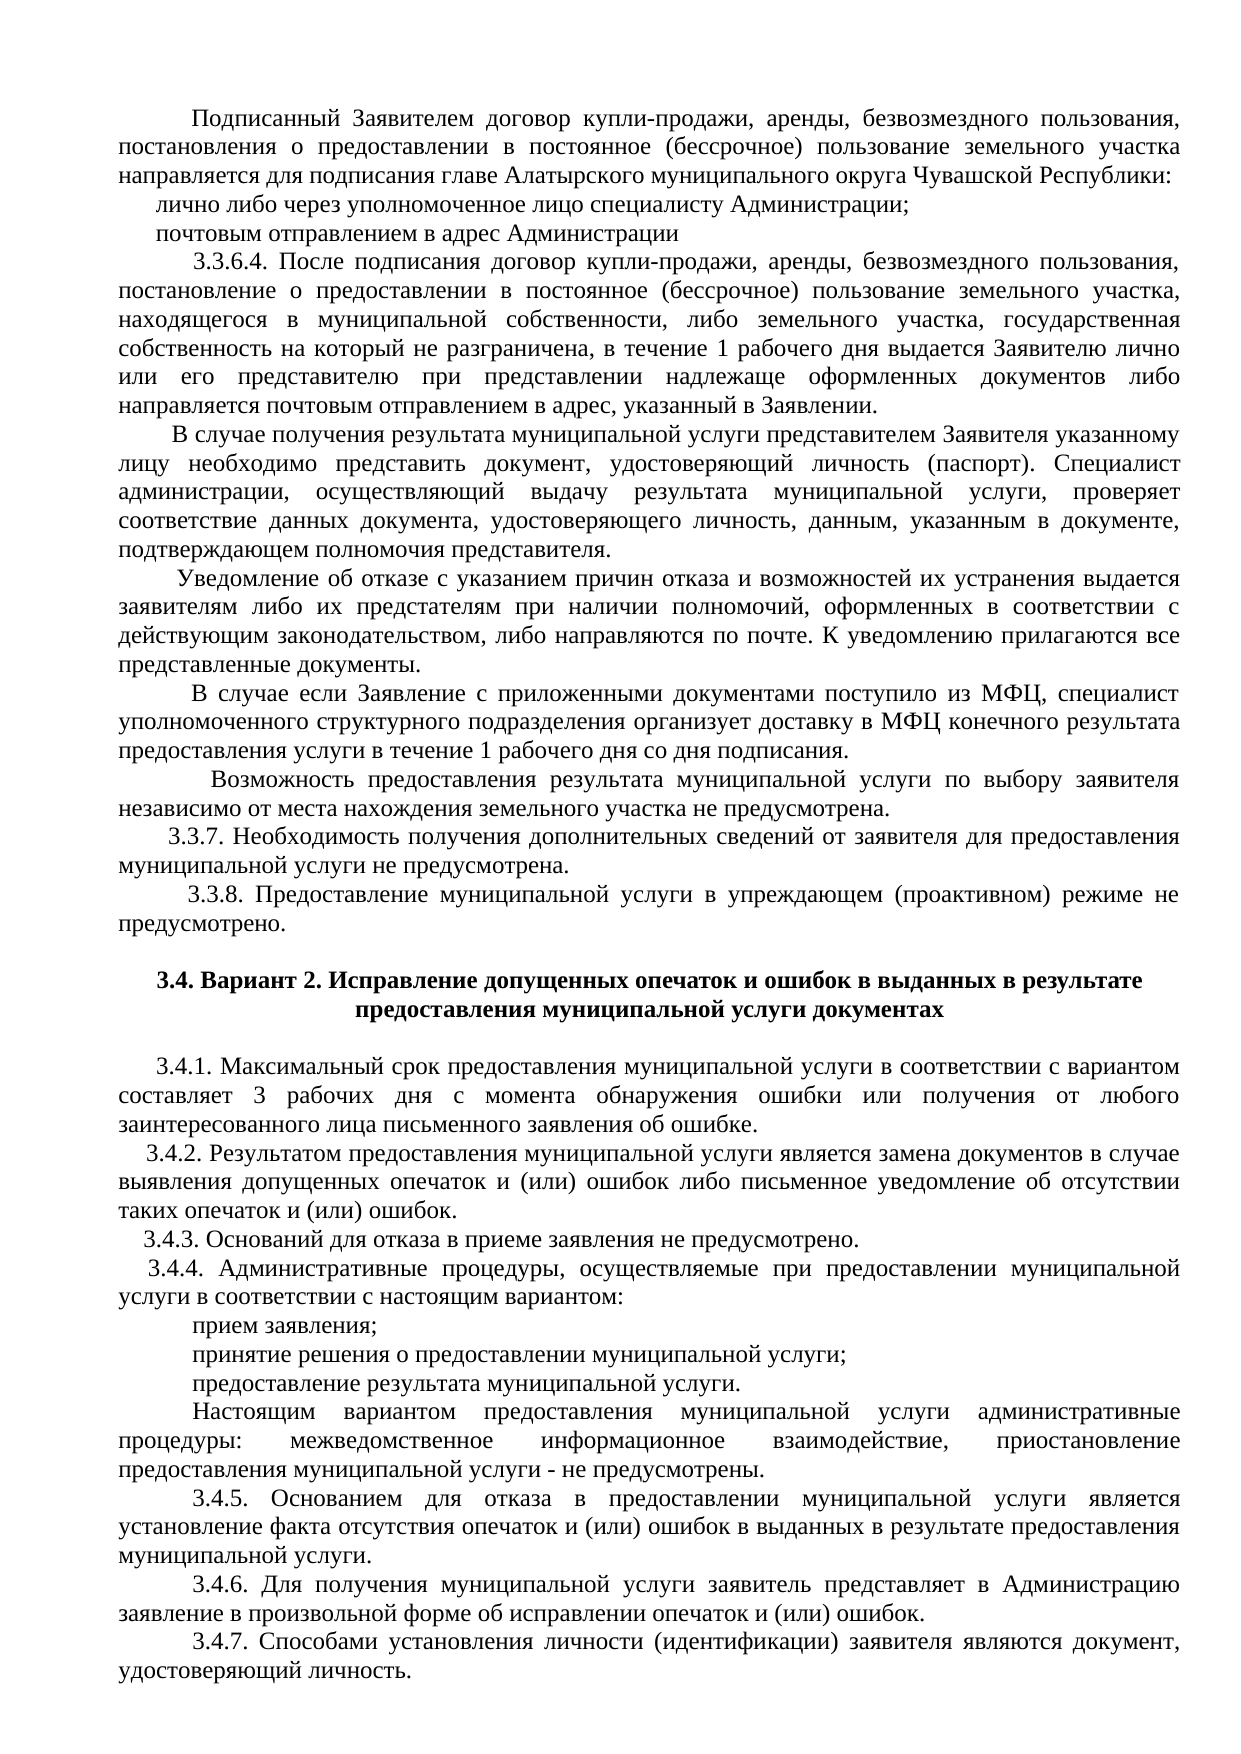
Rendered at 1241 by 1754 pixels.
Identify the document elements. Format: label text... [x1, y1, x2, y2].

text Возможность предоставления результата муниципальной услуги по выбору заявителя независимо от места нахождения земельного участка не предусмотрена. [118, 764, 1181, 821]
text В случае если Заявление с приложенными документами поступило из МФЦ, специалист уполномоченного структурного подразделения организует доставку в МФЦ конечного результата предоставления услуги в течение 1 рабочего дня со дня подписания. [118, 678, 1181, 764]
text 3.4.3. Оснований для отказа в приеме заявления не предусмотрено. [118, 1224, 1181, 1253]
text 3.3.6.4. После подписания договор купли-продажи, аренды, безвозмездного пользования, постановление о предоставлении в постоянное (бессрочное) пользование земельного участка, находящегося в муниципальной собственности, либо земельного участка, государственная собственность на который не разграничена, в течение 1 рабочего дня выдается Заявителю лично или его представителю при представлении надлежаще оформленных документов либо направляется почтовым отправлением в адрес, указанный в Заявлении. [118, 246, 1181, 419]
text Подписанный Заявителем договор купли-продажи, аренды, безвозмездного пользования, постановления о предоставлении в постоянное (бессрочное) пользование земельного участка направляется для подписания главе Алатырского муниципального округа Чувашской Республики: [118, 103, 1181, 189]
text почтовым отправлением в адрес Администрации [118, 218, 1181, 246]
text 3.4.4. Административные процедуры, осуществляемые при предоставлении муниципальной услуги в соответствии с настоящим вариантом: [118, 1253, 1181, 1310]
text В случае получения результата муниципальной услуги представителем Заявителя указанному лицу необходимо представить документ, удостоверяющий личность (паспорт). Специалист администрации, осуществляющий выдачу результата муниципальной услуги, проверяет соответствие данных документа, удостоверяющего личность, данным, указанным в документе, подтверждающем полномочия представителя. [118, 419, 1181, 563]
text прием заявления; [118, 1310, 1181, 1339]
text 3.4.1. Максимальный срок предоставления муниципальной услуги в соответствии с вариантом составляет 3 рабочих дня с момента обнаружения ошибки или получения от любого заинтересованного лица письменного заявления об ошибке. [118, 1051, 1181, 1138]
text 3.3.8. Предоставление муниципальной услуги в упреждающем (проактивном) режиме не предусмотрено. [118, 879, 1181, 936]
subtitle 3.4. Вариант 2. Исправление допущенных опечаток и ошибок в выданных в результате предоставления муниципальной услуги документах [118, 965, 1181, 1023]
text принятие решения о предоставлении муниципальной услуги; [118, 1339, 1181, 1368]
text 3.4.2. Результатом предоставления муниципальной услуги является замена документов в случае выявления допущенных опечаток и (или) ошибок либо письменное уведомление об отсутствии таких опечаток и (или) ошибок. [118, 1138, 1181, 1224]
text 3.4.5. Основанием для отказа в предоставлении муниципальной услуги является установление факта отсутствия опечаток и (или) ошибок в выданных в результате предоставления муниципальной услуги. [118, 1483, 1181, 1569]
text Уведомление об отказе с указанием причин отказа и возможностей их устранения выдается заявителям либо их предстателям при наличии полномочий, оформленных в соответствии с действующим законодательством, либо направляются по почте. К уведомлению прилагаются все представленные документы. [118, 563, 1181, 678]
text 3.3.7. Необходимость получения дополнительных сведений от заявителя для предоставления муниципальной услуги не предусмотрена. [118, 821, 1181, 879]
text лично либо через уполномоченное лицо специалисту Администрации; [118, 189, 1181, 218]
text Настоящим вариантом предоставления муниципальной услуги административные процедуры: межведомственное информационное взаимодействие, приостановление предоставления муниципальной услуги - не предусмотрены. [118, 1396, 1181, 1483]
text 3.4.6. Для получения муниципальной услуги заявитель представляет в Администрацию заявление в произвольной форме об исправлении опечаток и (или) ошибок. [118, 1569, 1181, 1626]
text предоставление результата муниципальной услуги. [118, 1368, 1181, 1396]
text 3.4.7. Способами установления личности (идентификации) заявителя являются документ, удостоверяющий личность. [118, 1626, 1181, 1684]
